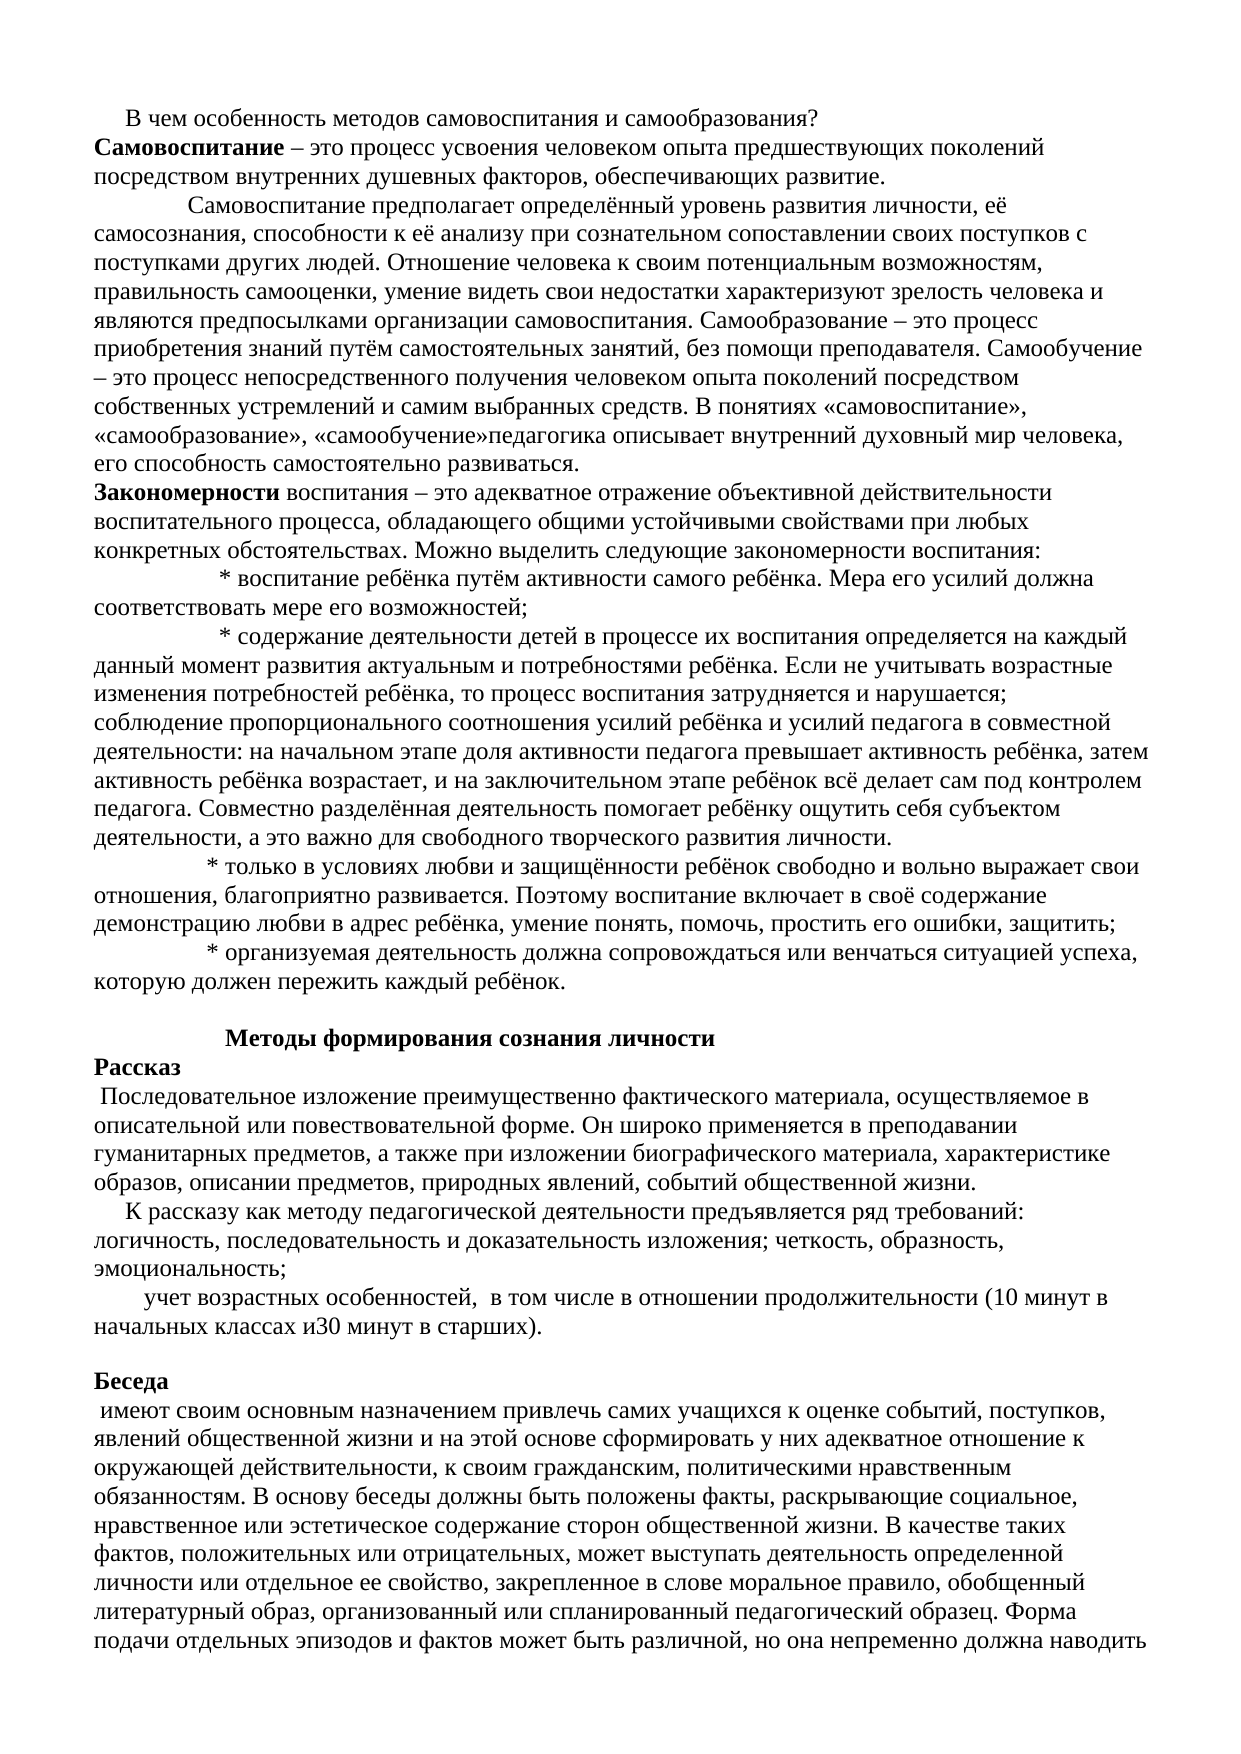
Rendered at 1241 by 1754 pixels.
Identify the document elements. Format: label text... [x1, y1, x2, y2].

text Самовоспитание – это процесс усвоения человеком опыта предшествующих поколений посредством внутренних душевных факторов, обеспечивающих развитие. [94, 132, 1151, 190]
text учет возрастных особенностей, в том числе в отношении продолжительности (10 минут в начальных классах и30 минут в старших). [94, 1282, 1151, 1340]
text соблюдение пропорционального соотношения усилий ребёнка и усилий педагога в совместной деятельности: на начальном этапе доля активности педагога превышает активность ребёнка, затем активность ребёнка возрастает, и на заключительном этапе ребёнок всё делает сам под контролем педагога. Совместно разделённая деятельность помогает ребёнку ощутить себя субъектом деятельности, а это важно для свободного творческого развития личности. [94, 707, 1151, 851]
text Закономерности воспитания – это адекватное отражение объективной действительности воспитательного процесса, обладающего общими устойчивыми свойствами при любых конкретных обстоятельствах. Можно выделить следующие закономерности воспитания: [94, 477, 1151, 563]
text Рассказ [94, 1052, 1151, 1081]
text Последовательное изложение преимущественно фактического материала, осуществляемое в описательной или повествовательной форме. Он широко применяется в преподавании гуманитарных предметов, а также при изложении биографического материала, характеристике образов, описании предметов, природных явлений, событий общественной жизни. [94, 1081, 1151, 1196]
text * содержание деятельности детей в процессе их воспитания определяется на каждый данный момент развития актуальным и потребностями ребёнка. Если не учитывать возрастные изменения потребностей ребёнка, то процесс воспитания затрудняется и нарушается; [94, 621, 1151, 707]
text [94, 1395, 1151, 1653]
text В чем особенность методов самовоспитания и самообразования? [94, 103, 1151, 132]
text Беседа [94, 1366, 1151, 1395]
text К рассказу как методу педагогической деятельности предъявляется ряд требований: логичность, последовательность и доказательность изложения; четкость, образность, эмоциональность; [94, 1196, 1151, 1282]
text * только в условиях любви и защищённости ребёнок свободно и вольно выражает свои отношения, благоприятно развивается. Поэтому воспитание включает в своё содержание демонстрацию любви в адрес ребёнка, умение понять, помочь, простить его ошибки, защитить; [94, 851, 1151, 937]
text Методы формирования сознания личности [94, 1023, 1151, 1052]
text * организуемая деятельность должна сопровождаться или венчаться ситуацией успеха, которую должен пережить каждый ребёнок. [94, 937, 1151, 995]
text Самовоспитание предполагает определённый уровень развития личности, её самосознания, способности к её анализу при сознательном сопоставлении своих поступков с поступками других людей. Отношение человека к своим потенциальным возможностям, правильность самооценки, умение видеть свои недостатки характеризуют зрелость человека и являются предпосылками организации самовоспитания. Самообразование – это процесс приобретения знаний путём самостоятельных занятий, без помощи преподавателя. Самообучение – это процесс непосредственного получения человеком опыта поколений посредством собственных устремлений и самим выбранных средств. В понятиях «самовоспитание», «самообразование», «самообучение»педагогика описывает внутренний духовный мир человека, его способность самостоятельно развиваться. [94, 190, 1151, 477]
text * воспитание ребёнка путём активности самого ребёнка. Мера его усилий должна соответствовать мере его возможностей; [94, 563, 1151, 621]
